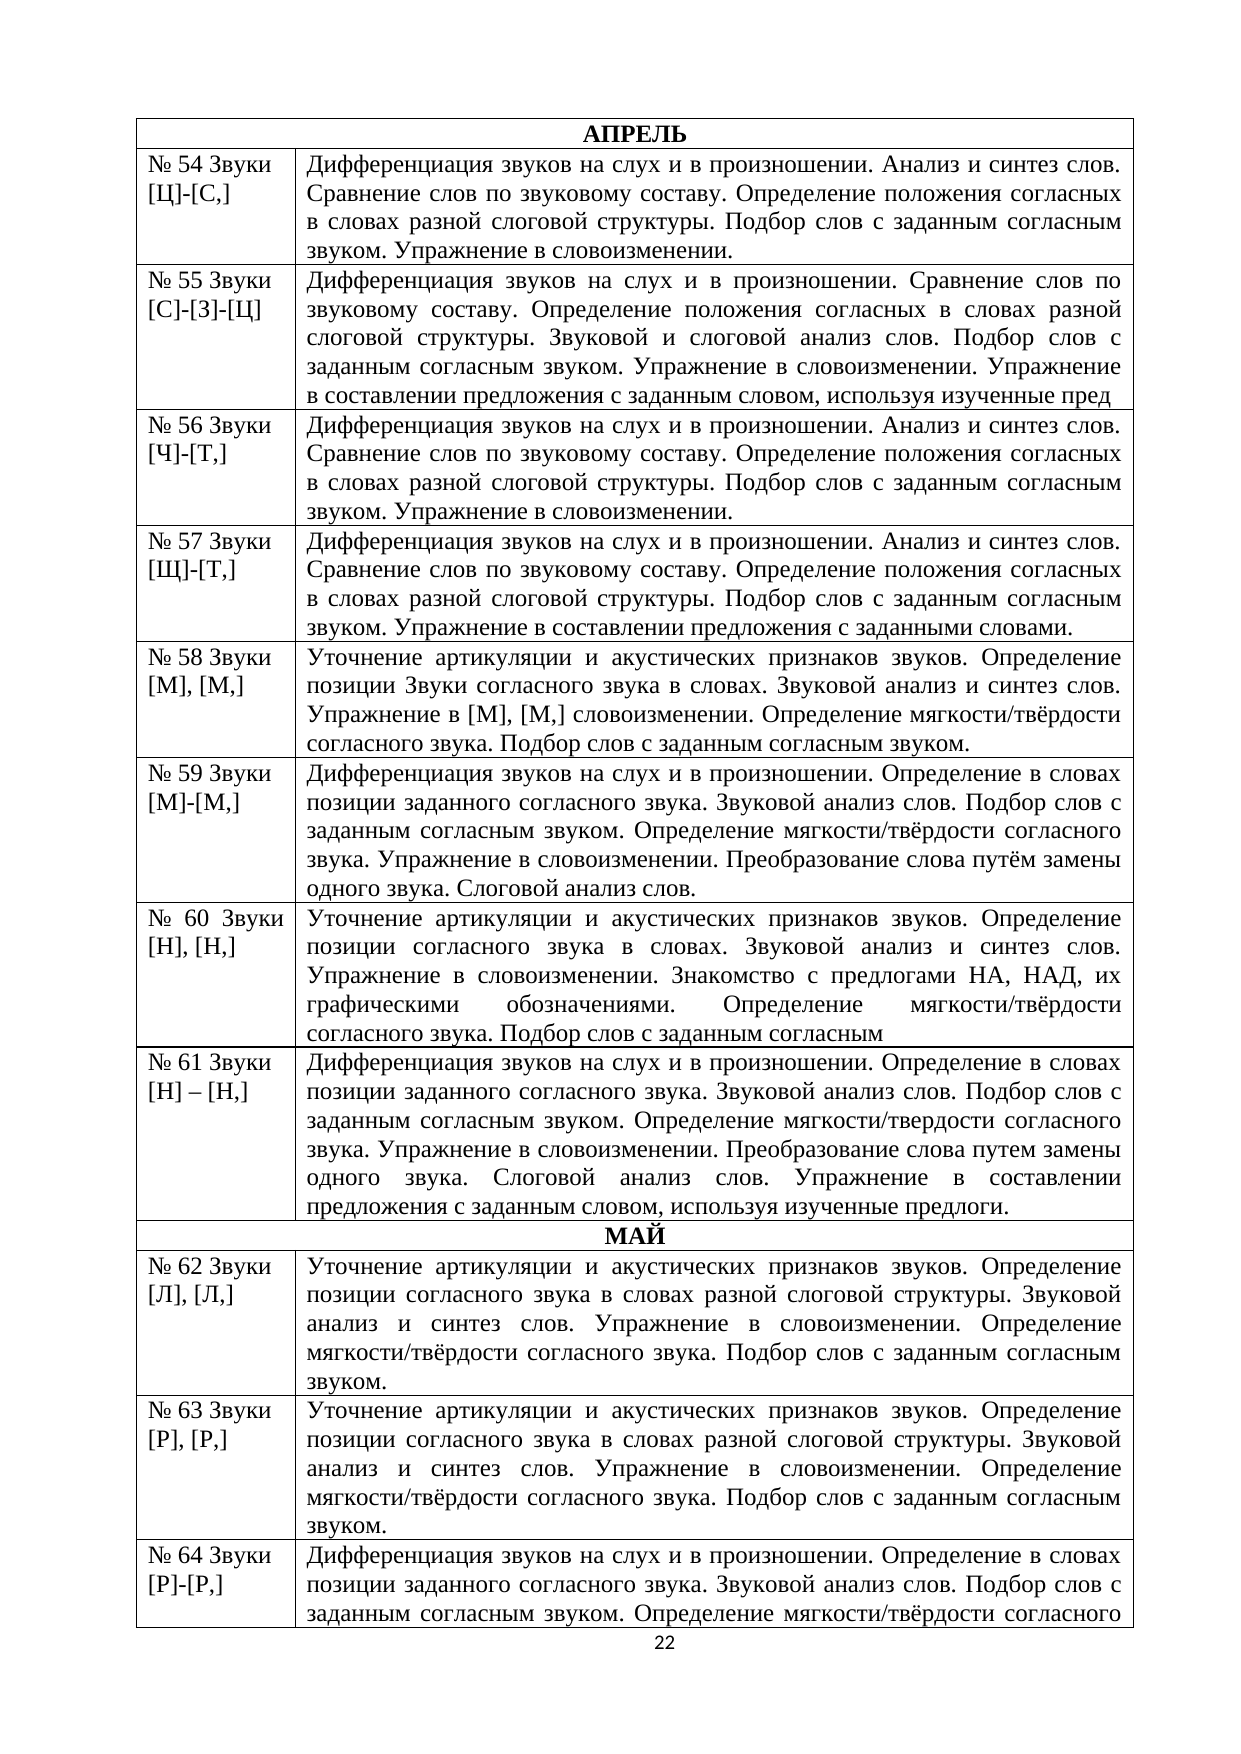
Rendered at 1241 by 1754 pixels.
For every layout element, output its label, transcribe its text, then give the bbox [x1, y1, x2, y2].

table_cell № 54 Звуки [Ц]-[С,] [137, 149, 295, 264]
table_cell № 55 Звуки [С]-[З]-[Ц] [137, 265, 295, 409]
table_cell № 60 Звуки [Н], [Н,] [137, 903, 295, 1046]
table_cell № 56 Звуки [Ч]-[Т,] [137, 410, 295, 525]
table_cell № 61 Звуки [Н] – [Н,] [137, 1048, 295, 1220]
table_cell № 62 Звуки [Л], [Л,] [137, 1251, 295, 1394]
table_cell № 58 Звуки [М], [М,] [137, 642, 295, 757]
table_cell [296, 1540, 1133, 1627]
table_cell Дифференциация звуков на слух и в произношении. Сравнение слов по звуковому составу. Определение положения согласных в словах разной слоговой структуры. Звуковой и слоговой анализ слов. Подбор слов с заданным согласным звуком. Упражнение в словоизменении. Упражнение в составлении предложения с заданным словом, используя изученные пред [296, 265, 1133, 409]
table_cell Дифференциация звуков на слух и в произношении. Определение в словах позиции заданного согласного звука. Звуковой анализ слов. Подбор слов с заданным согласным звуком. Определение мягкости/твердости согласного звука. Упражнение в словоизменении. Преобразование слова путем замены одного звука. Слоговой анализ слов. Упражнение в составлении предложения с заданным словом, используя изученные предлоги. [296, 1048, 1133, 1220]
table_cell Дифференциация звуков на слух и в произношении. Анализ и синтез слов. Сравнение слов по звуковому составу. Определение положения согласных в словах разной слоговой структуры. Подбор слов с заданным согласным звуком. Упражнение в составлении предложения с заданными словами. [296, 526, 1133, 641]
table_cell Уточнение артикуляции и акустических признаков звуков. Определение позиции согласного звука в словах. Звуковой анализ и синтез слов. Упражнение в словоизменении. Знакомство с предлогами НА, НАД, их графическими обозначениями. Определение мягкости/твёрдости согласного звука. Подбор слов с заданным согласным [296, 903, 1133, 1046]
table_cell Уточнение артикуляции и акустических признаков звуков. Определение позиции Звуки согласного звука в словах. Звуковой анализ и синтез слов. Упражнение в [М], [М,] словоизменении. Определение мягкости/твёрдости согласного звука. Подбор слов с заданным согласным звуком. [296, 642, 1133, 757]
table_cell № 57 Звуки [Щ]-[Т,] [137, 526, 295, 641]
table_cell Уточнение артикуляции и акустических признаков звуков. Определение позиции согласного звука в словах разной слоговой структуры. Звуковой анализ и синтез слов. Упражнение в словоизменении. Определение мягкости/твёрдости согласного звука. Подбор слов с заданным согласным звуком. [296, 1251, 1133, 1394]
table_cell АПРЕЛЬ [137, 119, 1133, 148]
table_cell № 64 Звуки [Р]-[Р,] [137, 1540, 295, 1627]
table_cell Дифференциация звуков на слух и в произношении. Определение в словах позиции заданного согласного звука. Звуковой анализ слов. Подбор слов с заданным согласным звуком. Определение мягкости/твёрдости согласного звука. Упражнение в словоизменении. Преобразование слова путём замены одного звука. Слоговой анализ слов. [296, 758, 1133, 902]
table_cell Уточнение артикуляции и акустических признаков звуков. Определение позиции согласного звука в словах разной слоговой структуры. Звуковой анализ и синтез слов. Упражнение в словоизменении. Определение мягкости/твёрдости согласного звука. Подбор слов с заданным согласным звуком. [296, 1396, 1133, 1539]
table_cell № 63 Звуки [Р], [Р,] [137, 1396, 295, 1539]
table_cell МАЙ [137, 1221, 1133, 1250]
table_cell № 59 Звуки [М]-[М,] [137, 758, 295, 902]
